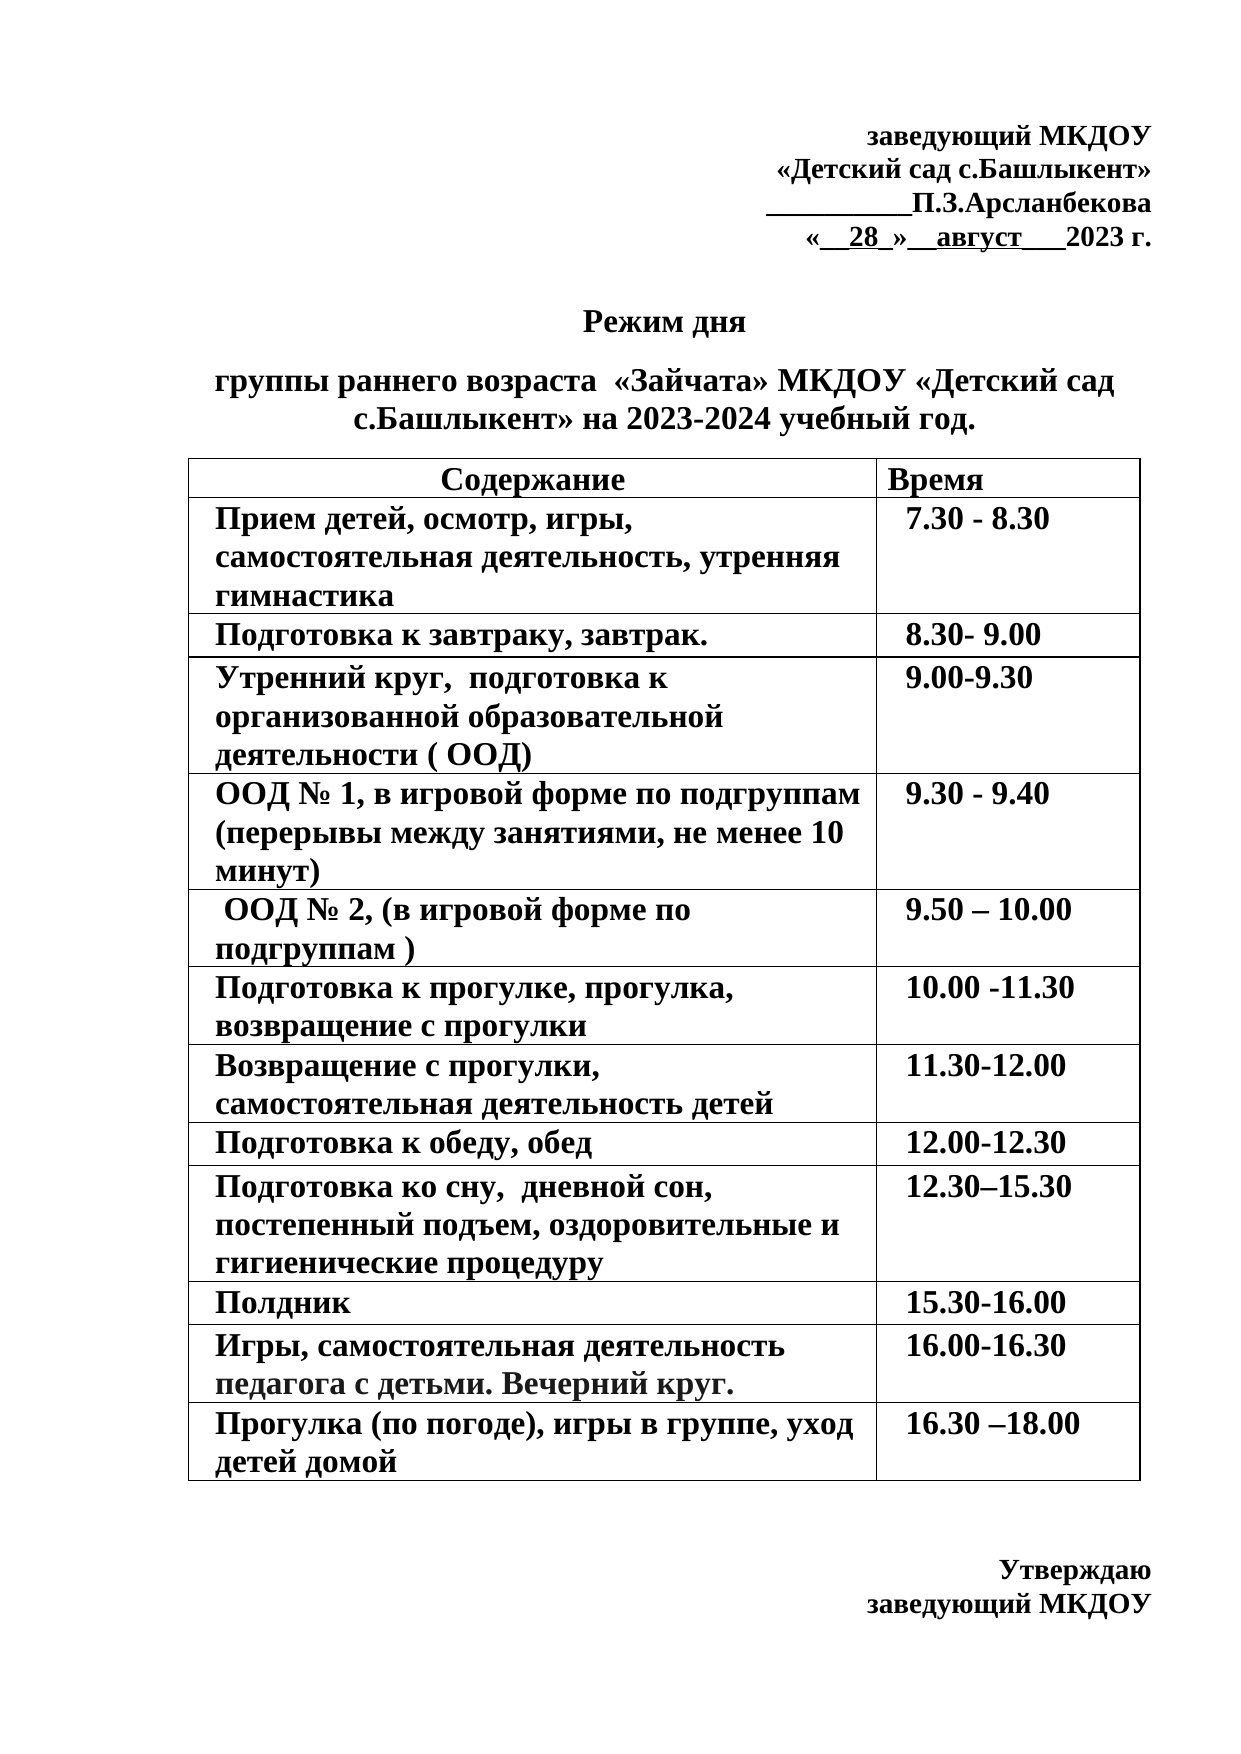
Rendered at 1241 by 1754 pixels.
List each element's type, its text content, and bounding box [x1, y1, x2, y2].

text «Детский сад с.Башлыкент» [177, 152, 1152, 185]
text __________П.З.Арсланбекова [177, 185, 1152, 219]
table_cell Подготовка к прогулке, прогулка, возвращение с прогулки [189, 967, 876, 1044]
text «__28_»__август___2023 г. [177, 219, 1152, 252]
text группы раннего возраста «Зайчата» МКДОУ «Детский сад с.Башлыкент» на 2023-2024 учебный год. [177, 360, 1152, 437]
table_header Содержание [189, 459, 876, 497]
table_cell Утренний круг, подготовка к организованной образовательной деятельности ( ООД) [189, 658, 876, 772]
table_cell Полдник [189, 1282, 876, 1324]
table_cell 16.30 –18.00 [877, 1403, 1139, 1479]
table_cell 7.30 - 8.30 [877, 498, 1139, 613]
text Утверждаю [177, 1552, 1152, 1586]
table_cell 11.30-12.00 [877, 1045, 1139, 1122]
table_cell 15.30-16.00 [877, 1282, 1139, 1324]
table_cell 12.00-12.30 [877, 1123, 1139, 1165]
table_cell Прием детей, осмотр, игры, самостоятельная деятельность, утренняя гимнастика [189, 498, 876, 613]
table_cell 9.00-9.30 [877, 658, 1139, 772]
text Режим дня [177, 301, 1152, 339]
table_cell ООД № 2, (в игровой форме по подгруппам ) [189, 890, 876, 966]
table_cell Прогулка (по погоде), игры в группе, уход детей домой [189, 1403, 876, 1479]
table_cell 8.30- 9.00 [877, 614, 1139, 656]
table_cell 10.00 -11.30 [877, 967, 1139, 1044]
table_cell 9.50 – 10.00 [877, 890, 1139, 966]
table_cell Подготовка к обеду, обед [189, 1123, 876, 1165]
table_cell 16.00-16.30 [877, 1325, 1139, 1402]
table_header Время [877, 459, 1139, 497]
table_cell Подготовка к завтраку, завтрак. [189, 614, 876, 656]
text заведующий МКДОУ [177, 118, 1152, 152]
text заведующий МКДОУ [177, 1586, 1152, 1619]
table_cell 12.30–15.30 [877, 1166, 1139, 1281]
table_cell Подготовка ко сну, дневной сон, постепенный подъем, оздоровительные и гигиенические процедуру [189, 1166, 876, 1281]
table_cell 9.30 - 9.40 [877, 774, 1139, 888]
table_cell ООД № 1, в игровой форме по подгруппам (перерывы между занятиями, не менее 10 минут) [189, 774, 876, 888]
table_cell Игры, самостоятельная деятельность педагога с детьми. Вечерний круг. [189, 1325, 876, 1402]
table_cell Возвращение с прогулки, самостоятельная деятельность детей [189, 1045, 876, 1122]
